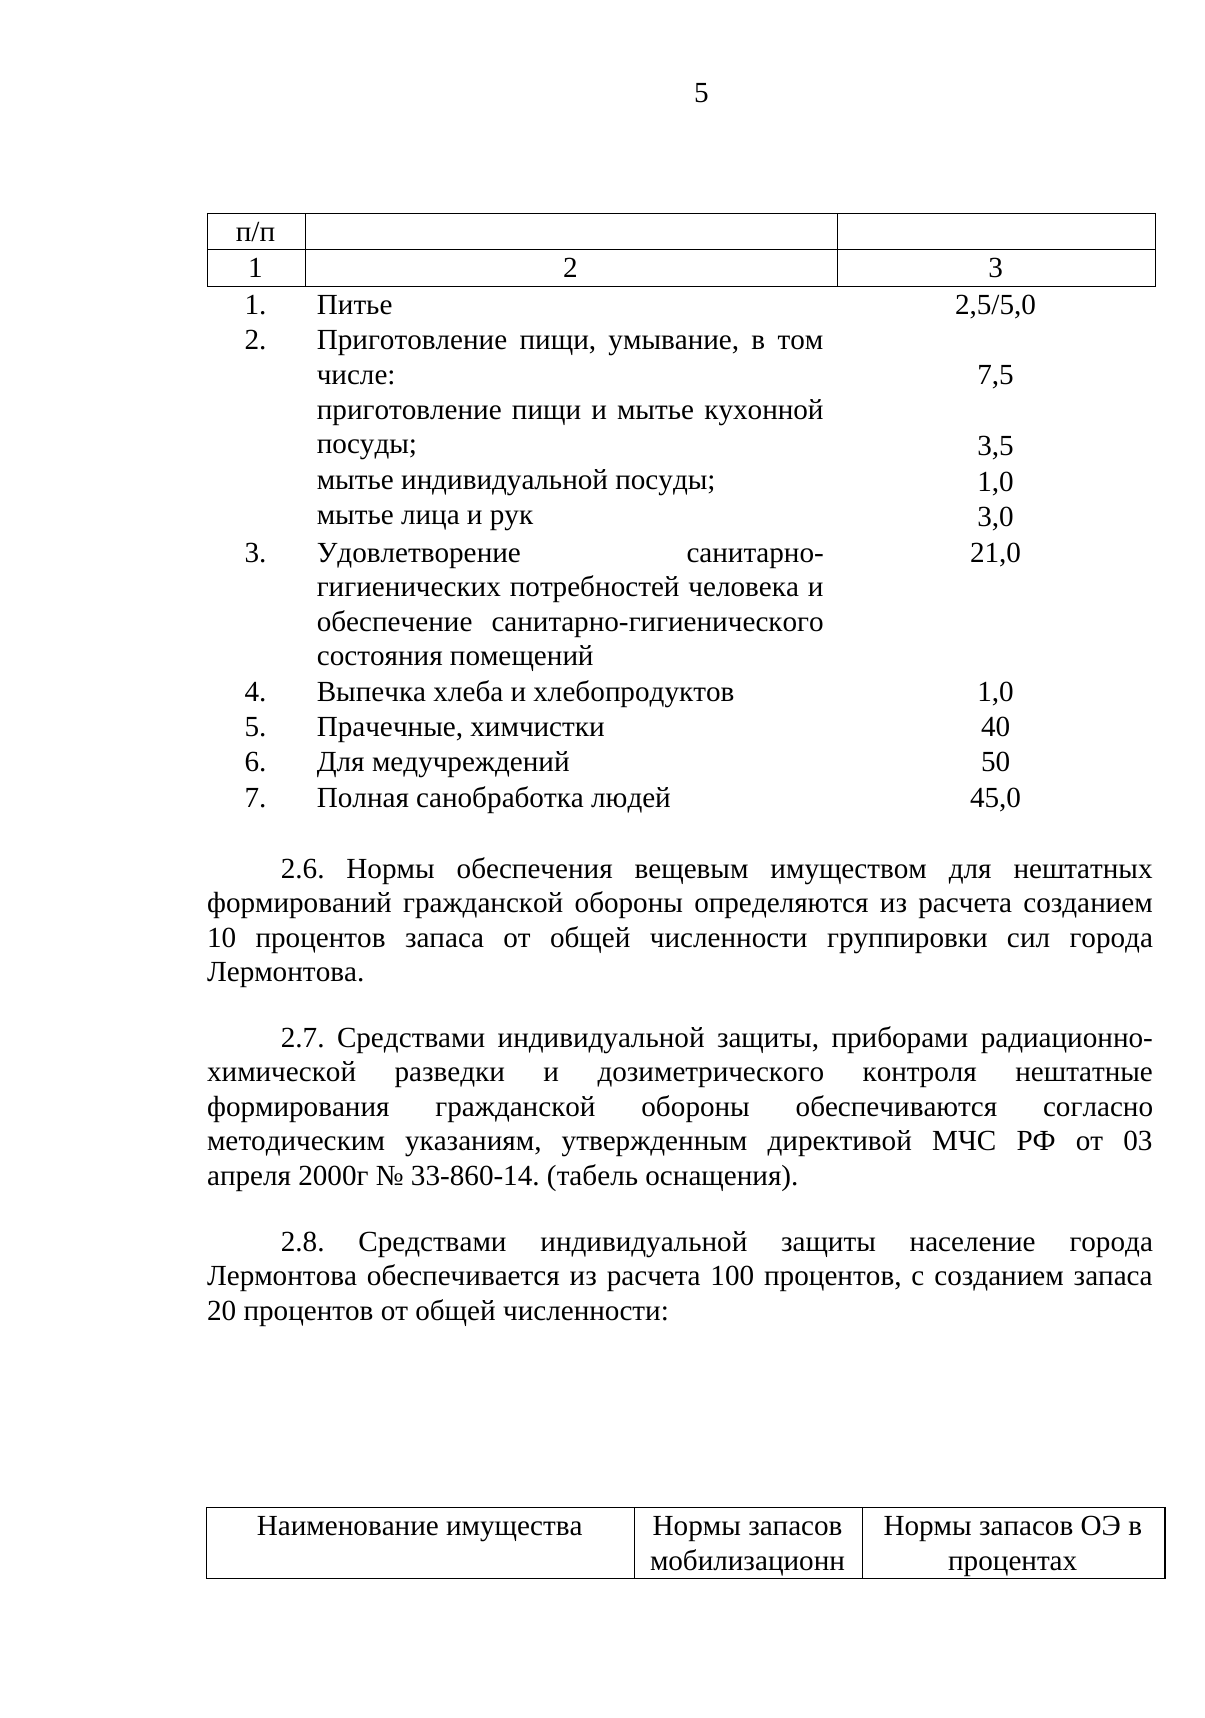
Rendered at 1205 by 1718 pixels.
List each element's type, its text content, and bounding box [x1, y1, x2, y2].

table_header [635, 1508, 862, 1578]
table_cell 5. [207, 709, 305, 744]
table_cell Удовлетворение санитарно-гигиенических потребностей человека и обеспечение санитарно-гигиенического состояния помещений [305, 535, 837, 674]
table_cell 1,0 [838, 674, 1156, 709]
table_cell 2. [207, 322, 305, 535]
table_cell 7. [207, 780, 305, 815]
table_cell Приготовление пищи, умывание, в том числе: приготовление пищи и мытье кухонной посуды; мытье индивидуальной посуды; мытье лица и рук [305, 322, 837, 535]
table_cell 2 [306, 250, 837, 286]
table_cell 3 [838, 250, 1155, 286]
table_cell Питье [305, 287, 837, 322]
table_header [207, 1508, 634, 1578]
table_cell Прачечные, химчистки [305, 709, 837, 744]
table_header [863, 1508, 1164, 1578]
table_cell 50 [838, 745, 1156, 780]
text 2.8. Средствами индивидуальной защиты население города Лермонтова обеспечивается из расчета 100 процентов, с созданием запаса 20 процентов от общей численности: [207, 1224, 1154, 1326]
table_cell Выпечка хлеба и хлебопродуктов [305, 674, 837, 709]
table_cell 3. [207, 535, 305, 674]
table_cell 1. [207, 287, 305, 322]
table_cell 4. [207, 674, 305, 709]
table_cell 2,5/5,0 [838, 287, 1156, 322]
table_cell 7,5 3,5 1,0 3,0 [838, 322, 1156, 535]
table_cell 40 [838, 709, 1156, 744]
table_cell 45,0 [838, 780, 1156, 815]
table_header № п/п [208, 214, 305, 249]
table_cell 21,0 [838, 535, 1156, 674]
table_cell 6. [207, 745, 305, 780]
table_cell Для медучреждений [305, 745, 837, 780]
text 2.7. Средствами индивидуальной защиты, приборами радиационно-химической разведки и дозиметрического контроля нештатные формирования гражданской обороны обеспечиваются согласно методическим указаниям, утвержденным директивой МЧС РФ от 03 апреля 2000г № 33-860-14. (табель оснащения). [207, 1020, 1154, 1191]
table_cell Полная санобработка людей [305, 780, 837, 815]
text 2.6. Нормы обеспечения вещевым имуществом для нештатных формирований гражданской обороны определяются из расчета созданием 10 процентов запаса от общей численности группировки сил города Лермонтова. [207, 851, 1154, 988]
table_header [838, 214, 1155, 249]
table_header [306, 214, 837, 249]
table_cell 1 [208, 250, 305, 286]
